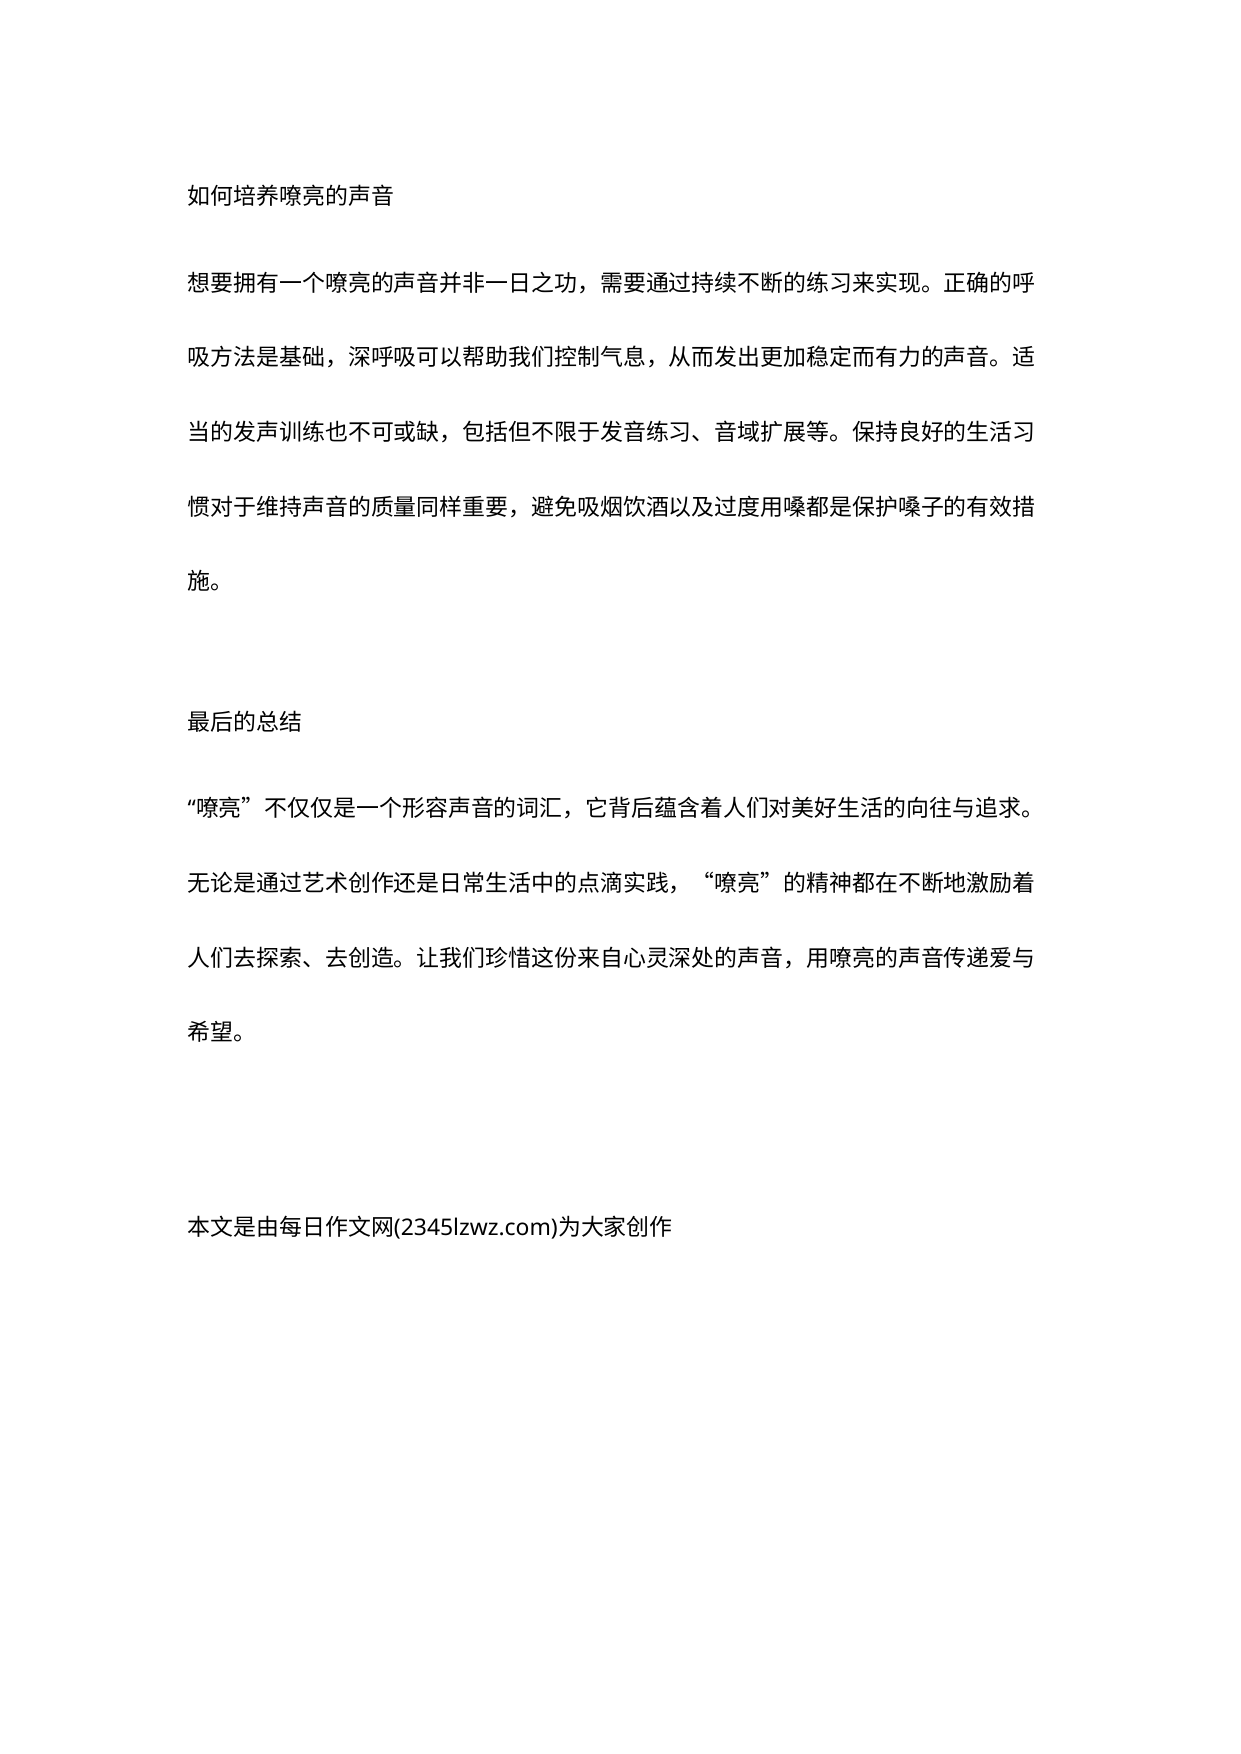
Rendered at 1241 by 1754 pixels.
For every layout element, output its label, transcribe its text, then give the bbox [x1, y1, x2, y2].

text 本文是由每日作文网(2345lzwz.com)为大家创作 [187, 1193, 1053, 1258]
text 想要拥有一个嘹亮的声音并非一日之功，需要通过持续不断的练习来实现。正确的呼吸方法是基础，深呼吸可以帮助我们控制气息，从而发出更加稳定而有力的声音。适当的发声训练也不可或缺，包括但不限于发音练习、音域扩展等。保持良好的生活习惯对于维持声音的质量同样重要，避免吸烟饮酒以及过度用嗓都是保护嗓子的有效措施。 [187, 248, 1053, 612]
text 如何培养嘹亮的声音 [187, 162, 1053, 227]
text “嘹亮”不仅仅是一个形容声音的词汇，它背后蕴含着人们对美好生活的向往与追求。无论是通过艺术创作还是日常生活中的点滴实践，“嘹亮”的精神都在不断地激励着人们去探索、去创造。让我们珍惜这份来自心灵深处的声音，用嘹亮的声音传递爱与希望。 [187, 774, 1053, 1063]
text 最后的总结 [187, 688, 1053, 753]
